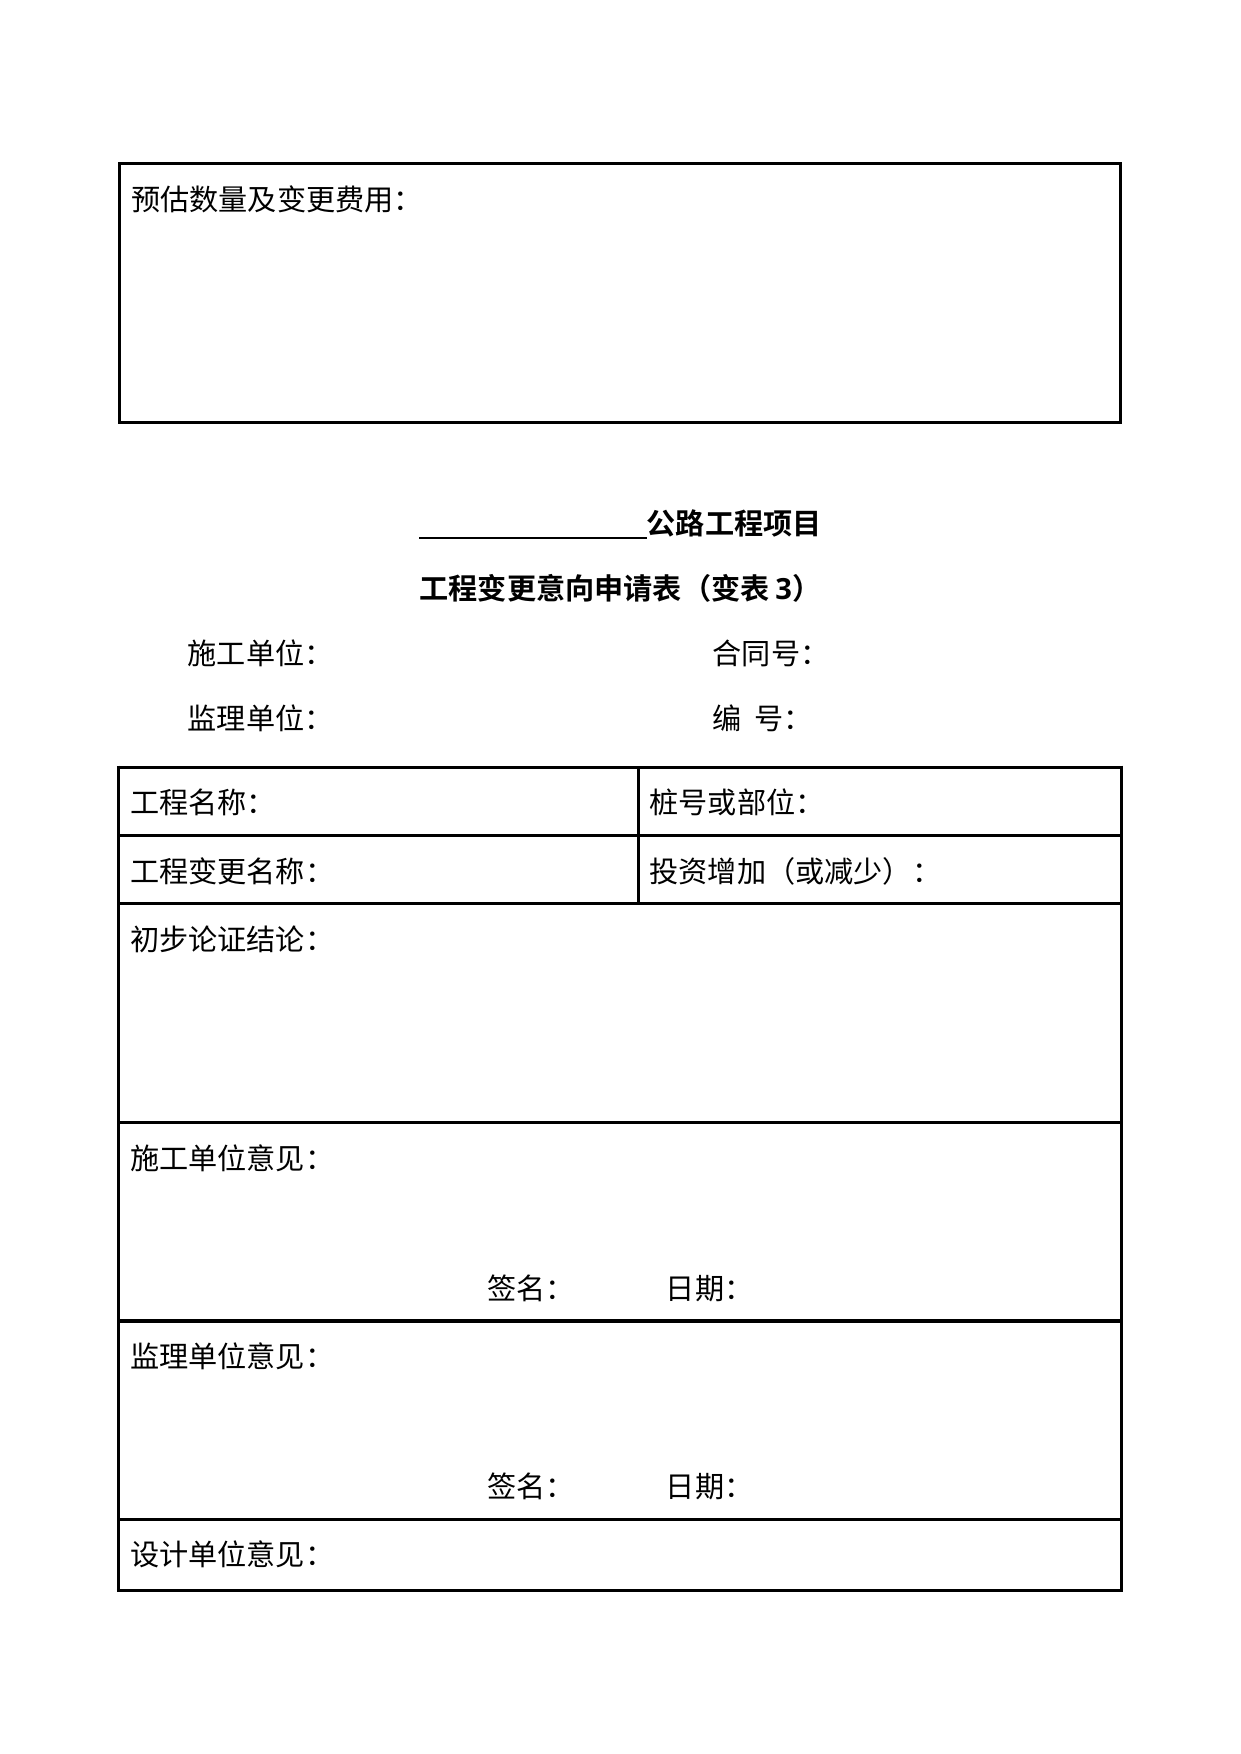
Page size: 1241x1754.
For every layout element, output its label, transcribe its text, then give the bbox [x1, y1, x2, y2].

table_cell 监理单位意见： 签名： 日期： [120, 1323, 1120, 1517]
table_cell 工程变更名称： [120, 837, 637, 902]
text 工程变更意向申请表（变表3） [187, 554, 1053, 619]
table_cell 初步论证结论： [120, 905, 1120, 1121]
table_header 工程名称： [120, 769, 637, 834]
text 公路工程项目 [187, 489, 1053, 554]
table_cell 设计单位意见： 签名： 日期： [120, 1521, 1120, 1589]
text 施工单位： 合同号： [187, 619, 1053, 684]
table_header 桩号或部位： [640, 769, 1120, 834]
table_cell 预估数量及变更费用： [121, 165, 1119, 421]
text 监理单位： 编 号： [187, 684, 1053, 749]
table_cell 施工单位意见： 签名： 日期： [120, 1124, 1120, 1319]
table_cell 投资增加（或减少）： [640, 837, 1120, 902]
